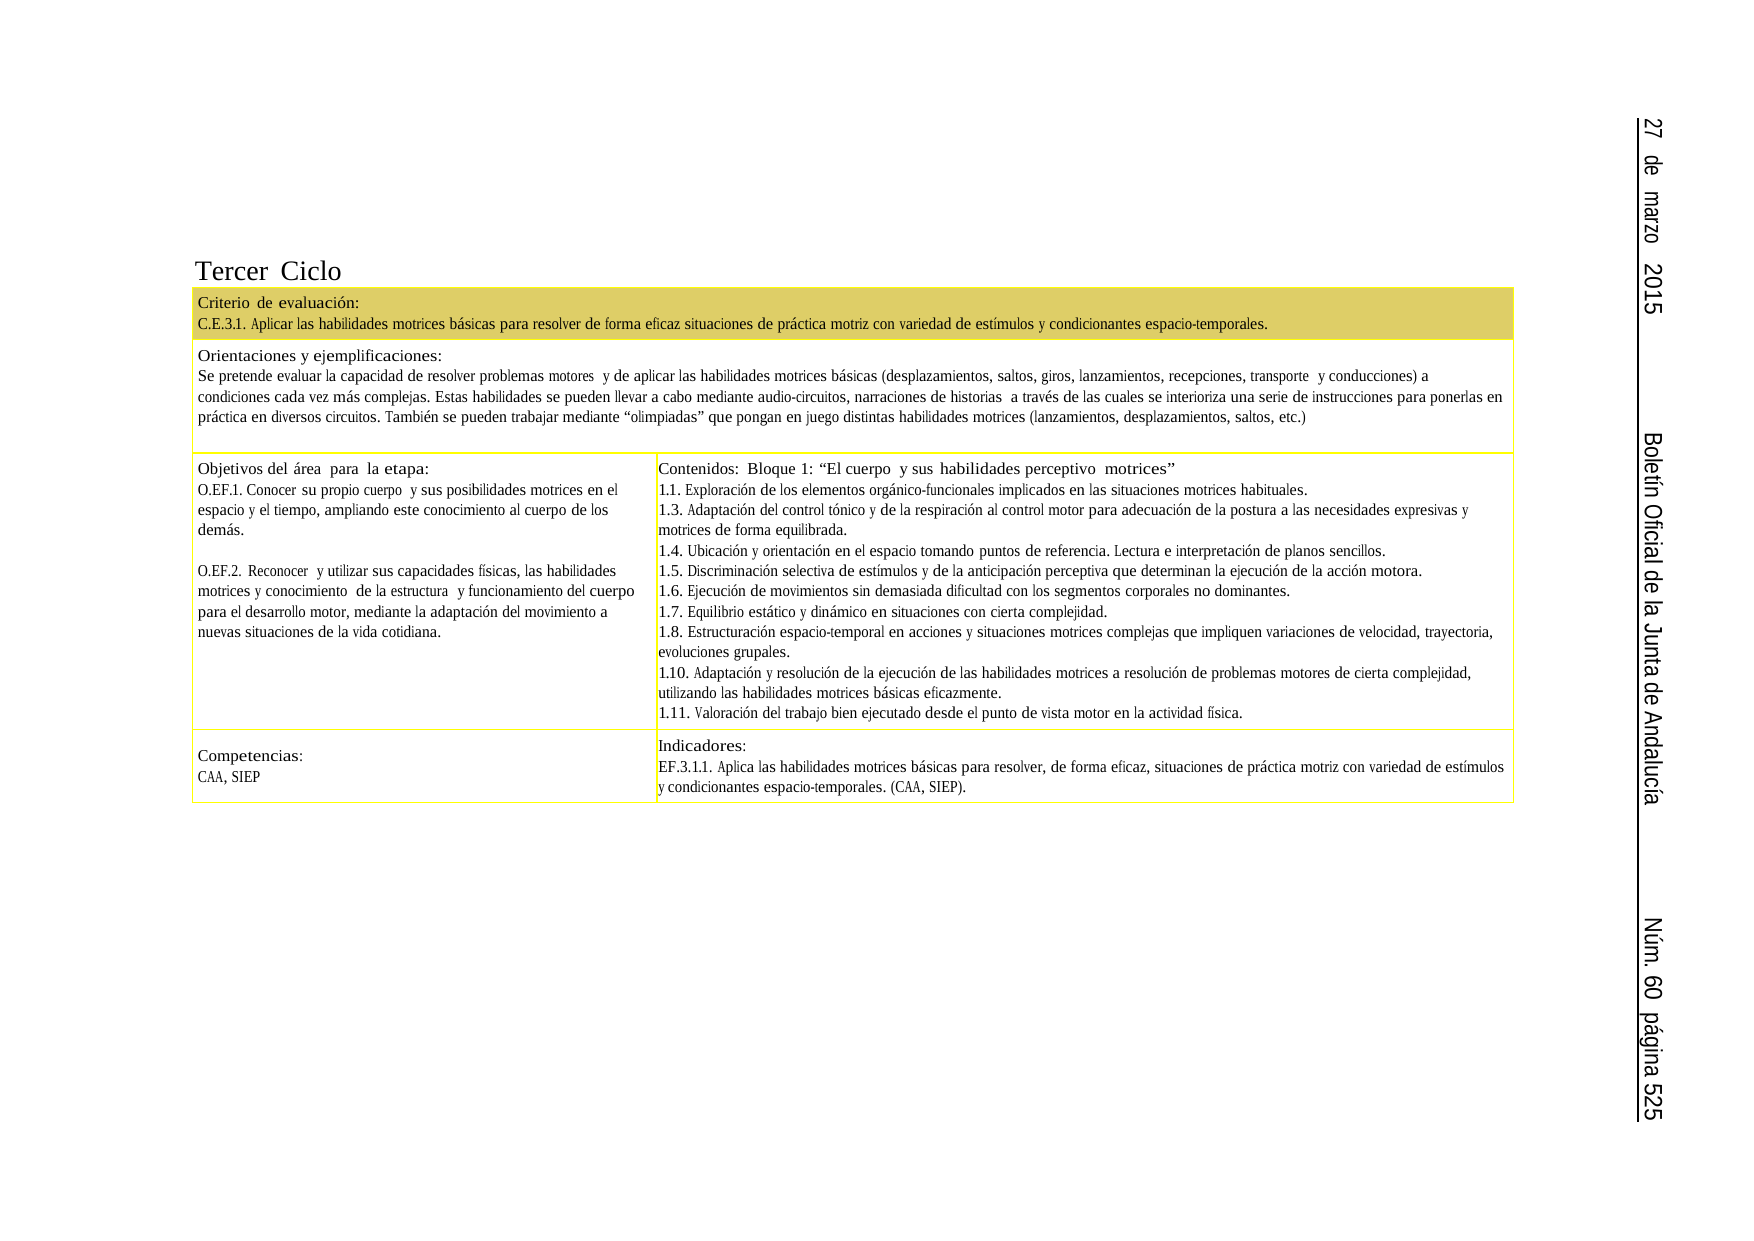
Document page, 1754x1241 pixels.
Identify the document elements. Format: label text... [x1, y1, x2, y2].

table_cell Contenidos: Bloque 1: “El cuerpo y sus habilidades perceptivo motrices” 1.1. Exploración de los elementos orgánico-funcionales implicados en las situaciones motrices habituales. 1.3. Adaptación del control tónico y de la respiración al control motor para adecuación de la postura a las necesidades expresivas y motrices de forma equilibrada. 1.4. Ubicación y orientación en el espacio tomando puntos de referencia. Lectura e interpretación de planos sencillos. 1.5. Discriminación selectiva de estímulos y de la anticipación perceptiva que determinan la ejecución de la acción motora. 1.6. Ejecución de movimientos sin demasiada dificultad con los segmentos corporales no dominantes. 1.7. Equilibrio estático y dinámico en situaciones con cierta complejidad. 1.8. Estructuración espacio-temporal en acciones y situaciones motrices complejas que impliquen variaciones de velocidad, trayectoria, evoluciones grupales. 1.10. Adaptación y resolución de la ejecución de las habilidades motrices a resolución de problemas motores de cierta complejidad, utilizando las habilidades motrices básicas eficazmente. 1.11. Valoración del trabajo bien ejecutado desde el punto de vista motor en la actividad física. [658, 454, 1513, 729]
table_cell Competencias: CAA, SIEP [193, 730, 656, 802]
table_cell Indicadores: EF.3.1.1. Aplica las habilidades motrices básicas para resolver, de forma eficaz, situaciones de práctica motriz con variedad de estímulos y condicionantes espacio-temporales. (CAA, SIEP). [658, 730, 1513, 802]
table_cell Objetivos del área para la etapa: O.EF.1. Conocer su propio cuerpo y sus posibilidades motrices en el espacio y el tiempo, ampliando este conocimiento al cuerpo de los demás. O.EF.2. Reconocer y utilizar sus capacidades físicas, las habilidades motrices y conocimiento de la estructura y funcionamiento del cuerpo para el desarrollo motor, mediante la adaptación del movimiento a nuevas situaciones de la vida cotidiana. [193, 454, 656, 729]
table_header Criterio de evaluación: C.E.3.1. Aplicar las habilidades motrices básicas para resolver de forma eficaz situaciones de práctica motriz con variedad de estímulos y condicionantes espacio-temporales. [193, 288, 1513, 339]
table_cell Orientaciones y ejemplificaciones: Se pretende evaluar la capacidad de resolver problemas motores y de aplicar las habilidades motrices básicas (desplazamientos, saltos, giros, lanzamientos, recepciones, transporte y conducciones) a condiciones cada vez más complejas. Estas habilidades se pueden llevar a cabo mediante audio-circuitos, narraciones de historias a través de las cuales se interioriza una serie de instrucciones para ponerlas en práctica en diversos circuitos. También se pueden trabajar mediante “olimpiadas” que pongan en juego distintas habilidades motrices (lanzamientos, desplazamientos, saltos, etc.) [193, 340, 1513, 452]
text Tercer Ciclo [194, 254, 1529, 287]
